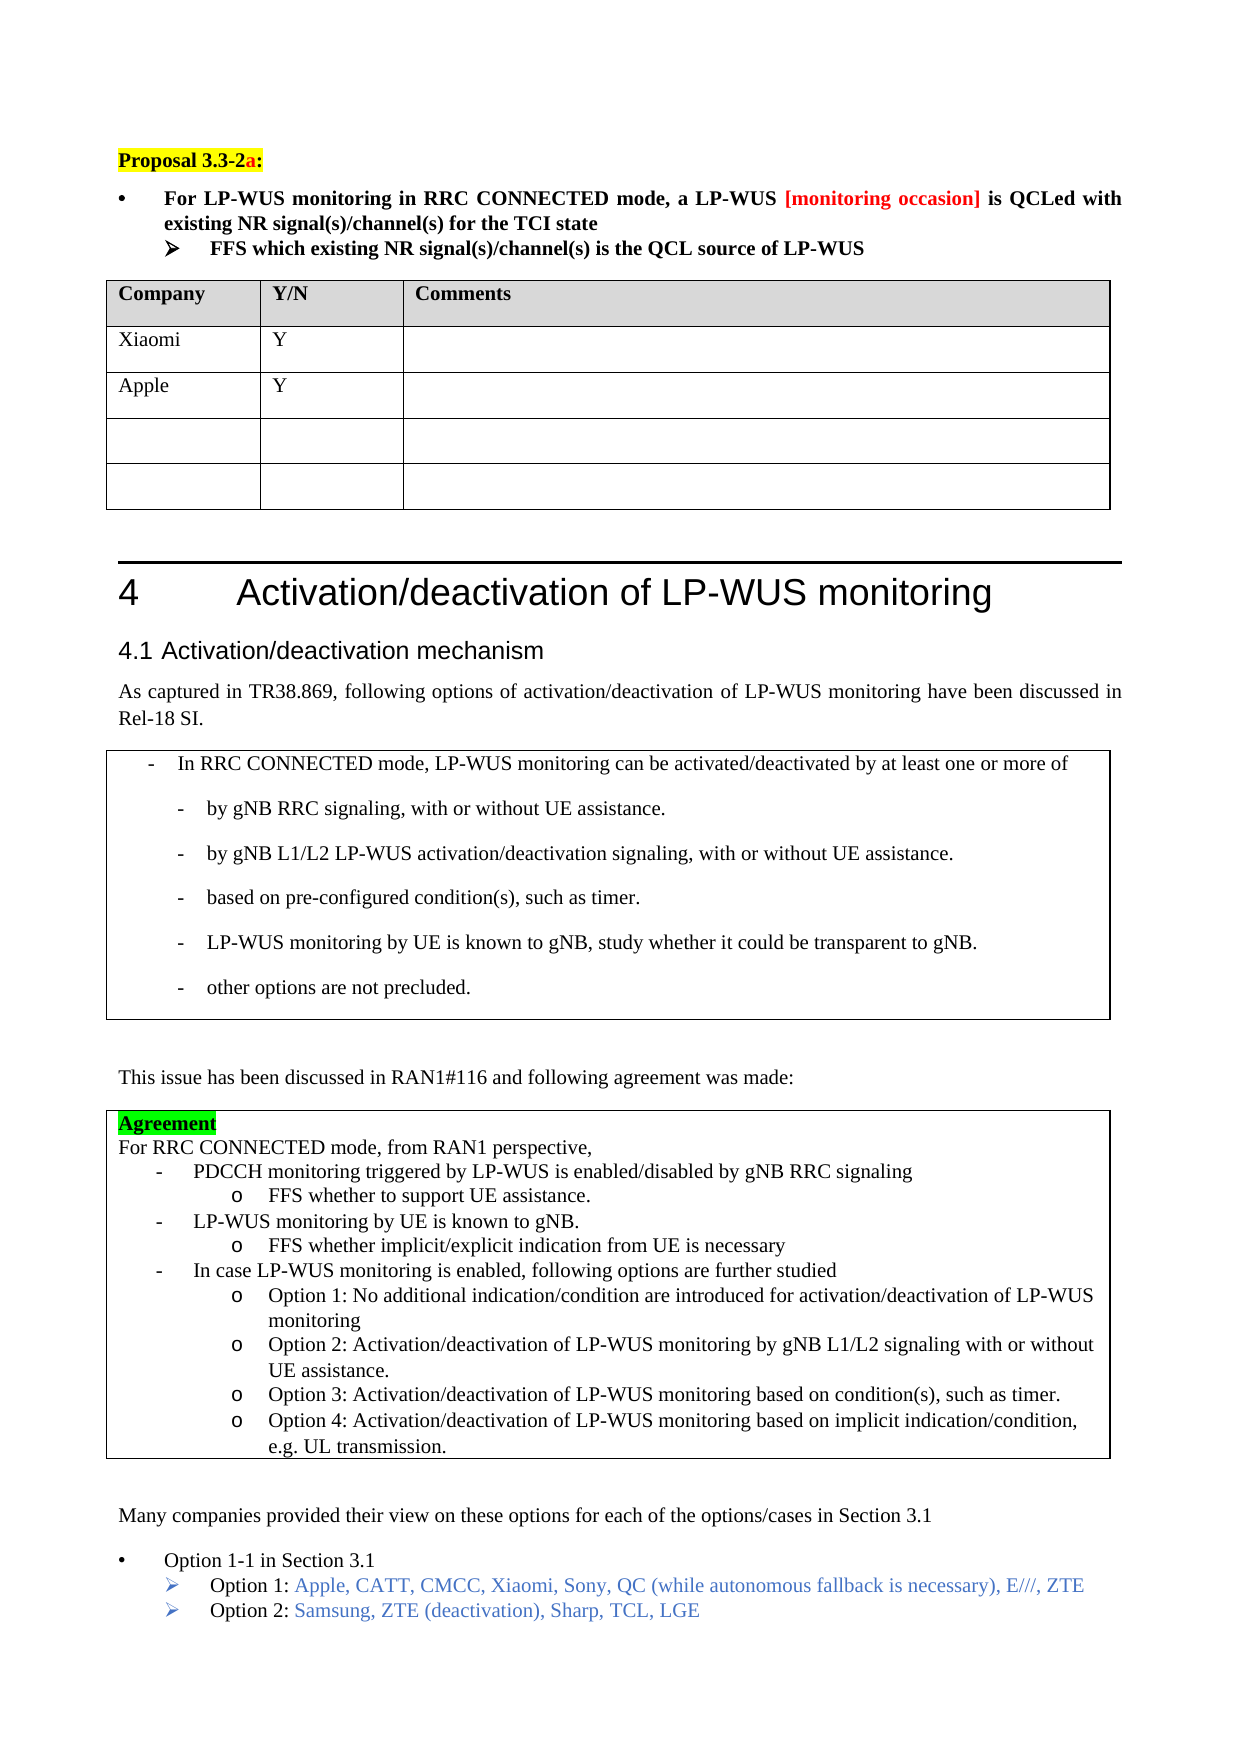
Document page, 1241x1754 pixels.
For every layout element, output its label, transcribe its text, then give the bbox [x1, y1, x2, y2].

text This issue has been discussed in RAN1#116 and following agreement was made: [118, 1065, 1122, 1089]
text As captured in TR38.869, following options of activation/deactivation of LP-WUS monitoring have been discussed in Rel-18 SI. [118, 679, 1122, 729]
table_cell [404, 327, 1109, 372]
subtitle 4.1 Activation/deactivation mechanism [118, 636, 1122, 664]
text Many companies provided their view on these options for each of the options/cases in Section 3.1 [118, 1503, 1122, 1527]
table_header Company [107, 281, 260, 326]
table_header Comments [404, 281, 1109, 326]
list Option 2: Samsung, ZTE (deactivation), Sharp, TCL, LGE [164, 1598, 1122, 1622]
table_header - In RRC CONNECTED mode, LP-WUS monitoring can be activated/deactivated by at least one or more of - by gNB RRC signaling, with or without UE assistance. - by gNB L1/L2 LP-WUS activation/deactivation signaling, with or without UE assistance. - based on pre-configured condition(s), such as timer. - LP-WUS monitoring by UE is known to gNB, study whether it could be transparent to gNB. - other options are not precluded. [107, 751, 1109, 1019]
list FFS which existing NR signal(s)/channel(s) is the QCL source of LP-WUS [164, 236, 1122, 260]
table_cell Xiaomi [107, 327, 260, 372]
subtitle Proposal 3.3-2a: [118, 147, 1122, 172]
table_cell [261, 464, 403, 509]
list For LP-WUS monitoring in RRC CONNECTED mode, a LP-WUS [monitoring occasion] is QCLed with existing NR signal(s)/channel(s) for the TCI state [118, 186, 1122, 235]
table_header Y/N [261, 281, 403, 326]
subtitle 4 Activation/deactivation of LP-WUS monitoring [118, 564, 1122, 613]
table_cell Y [261, 373, 403, 417]
table_header Agreement For RRC CONNECTED mode, from RAN1 perspective, PDCCH monitoring triggered by LP-WUS is enabled/disabled by gNB RRC signaling FFS whether to support UE assistance. LP-WUS monitoring by UE is known to gNB. FFS whether implicit/explicit indication from UE is necessary In case LP-WUS monitoring is enabled, following options are further studied Option 1: No additional indication/condition are introduced for activation/deactivation of LP-WUS monitoring Option 2: Activation/deactivation of LP-WUS monitoring by gNB L1/L2 signaling with or without UE assistance. Option 3: Activation/deactivation of LP-WUS monitoring based on condition(s), such as timer. Option 4: Activation/deactivation of LP-WUS monitoring based on implicit indication/condition, e.g. UL transmission. [107, 1111, 1109, 1458]
table_cell [404, 464, 1109, 509]
table_cell [261, 419, 403, 463]
table_cell Y [261, 327, 403, 372]
table_cell [404, 373, 1109, 417]
table_cell [107, 419, 260, 463]
list Option 1: Apple, CATT, CMCC, Xiaomi, Sony, QC (while autonomous fallback is necessary), E///, ZTE [164, 1573, 1122, 1597]
list Option 1-1 in Section 3.1 [118, 1548, 1122, 1572]
table_cell [404, 419, 1109, 463]
table_cell [107, 464, 260, 509]
table_cell Apple [107, 373, 260, 417]
